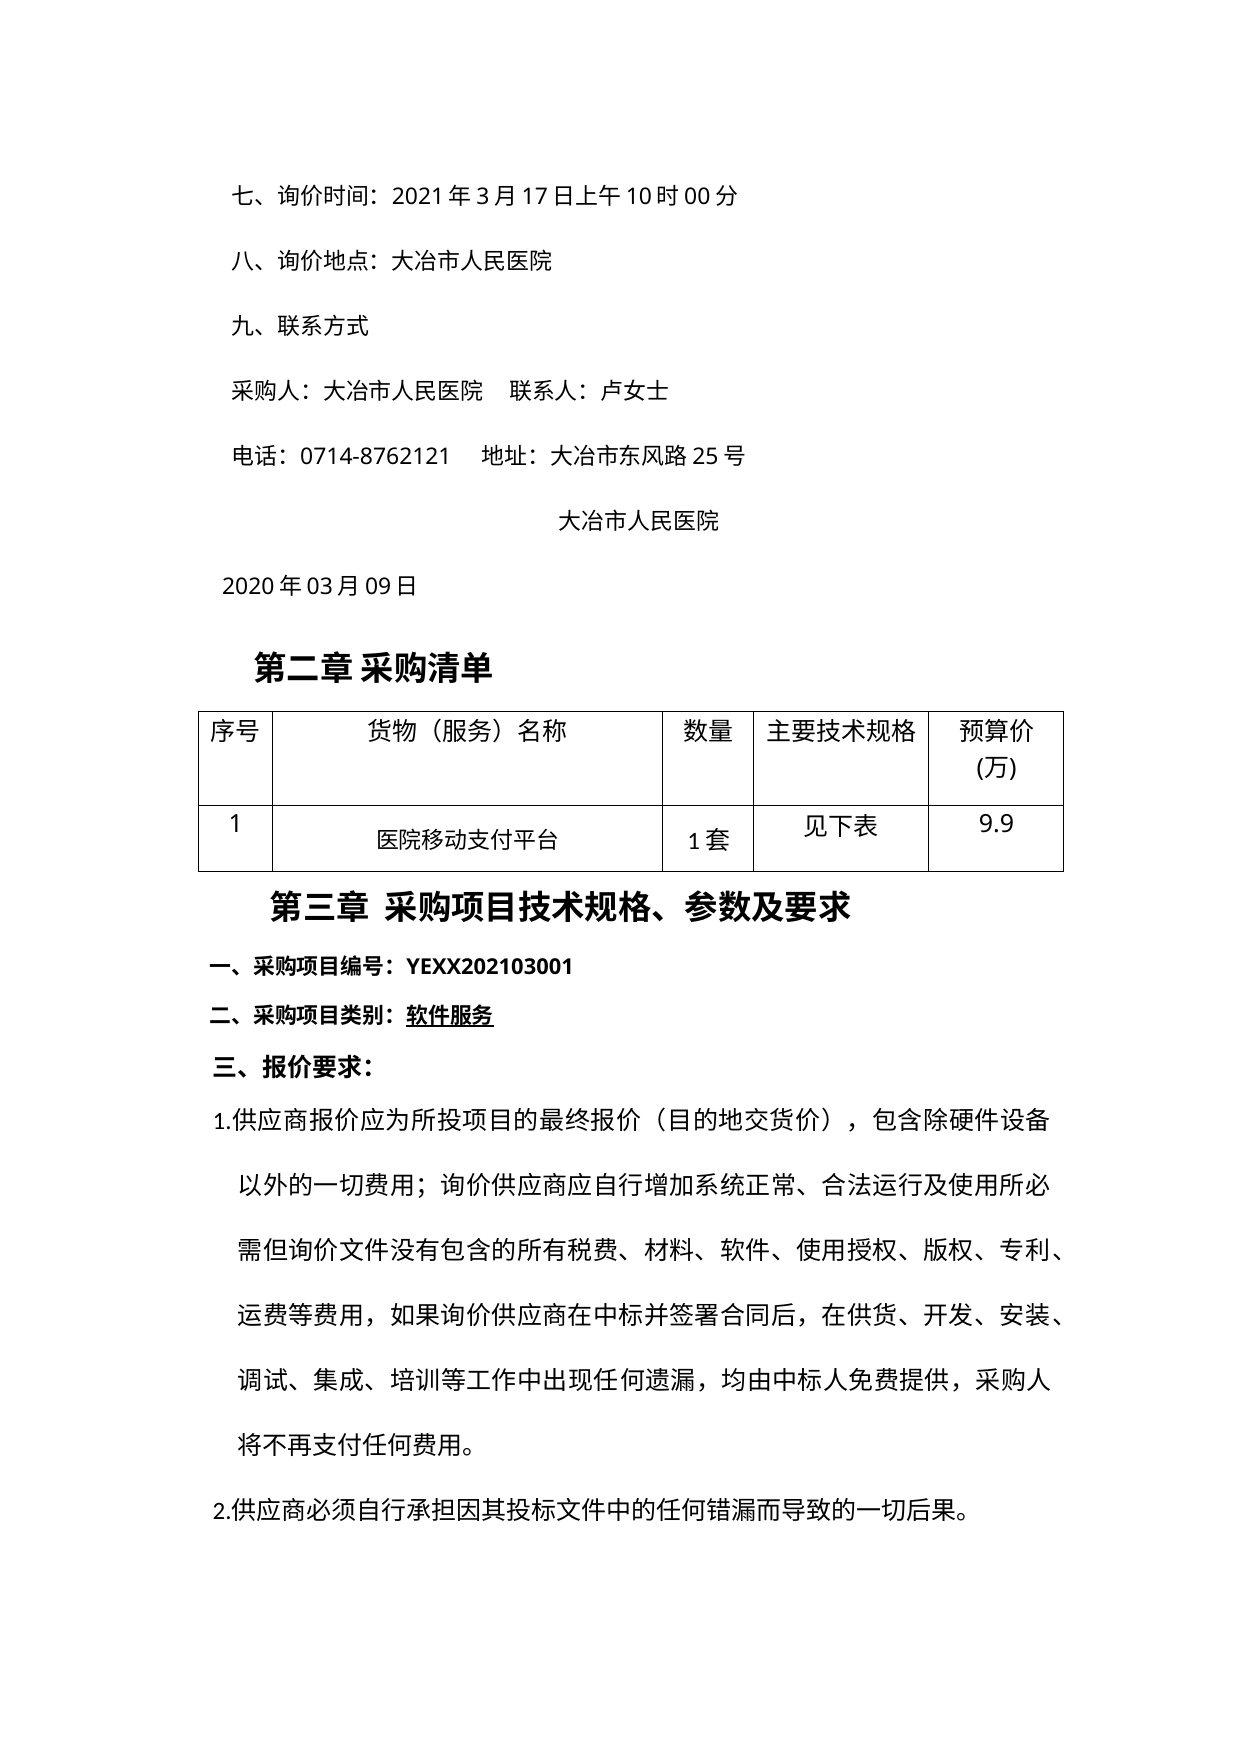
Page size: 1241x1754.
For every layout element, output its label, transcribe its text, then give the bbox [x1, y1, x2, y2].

text 第三章 采购项目技术规格、参数及要求 [187, 872, 1053, 937]
table_header 主要技术规格 [754, 712, 928, 805]
text 电话：0714-8762121 地址：大冶市东风路25号 [231, 422, 1053, 487]
text 2020年03月09日 [187, 552, 1053, 617]
table_cell 见下表 [754, 806, 928, 871]
text 采购人：大冶市人民医院 联系人：卢女士 [231, 357, 1053, 422]
text 大冶市人民医院 [231, 487, 1053, 552]
text 第二章 采购清单 [187, 634, 1053, 699]
text 三、报价要求： [212, 1038, 1053, 1086]
text 九、联系方式 [231, 292, 1053, 357]
text 1.供应商报价应为所投项目的最终报价（目的地交货价），包含除硬件设备以外的一切费用；询价供应商应自行增加系统正常、合法运行及使用所必需但询价文件没有包含的所有税费、材料、软件、使用授权、版权、专利、运费等费用，如果询价供应商在中标并签署合同后，在供货、开发、安装、调试、集成、培训等工作中出现任何遗漏，均由中标人免费提供，采购人将不再支付任何费用。 [212, 1086, 1053, 1476]
table_cell 1套 [663, 806, 753, 871]
text 七、询价时间：2021年3月17日上午10时00分 [231, 162, 1053, 227]
table_cell 9.9 [929, 806, 1063, 871]
text 二、采购项目类别：软件服务 [187, 997, 1053, 1030]
text 八、询价地点：大冶市人民医院 [231, 227, 1053, 292]
table_cell 1 [199, 806, 272, 871]
table_header 数量 [663, 712, 753, 805]
table_cell 医院移动支付平台 [273, 806, 662, 871]
table_header 预算价(万) [929, 712, 1063, 805]
text 一、采购项目编号：YEXX202103001 [187, 949, 1053, 982]
table_header 货物（服务）名称 [273, 712, 662, 805]
text 2.供应商必须自行承担因其投标文件中的任何错漏而导致的一切后果。 [187, 1476, 1053, 1541]
table_header 序号 [199, 712, 272, 805]
